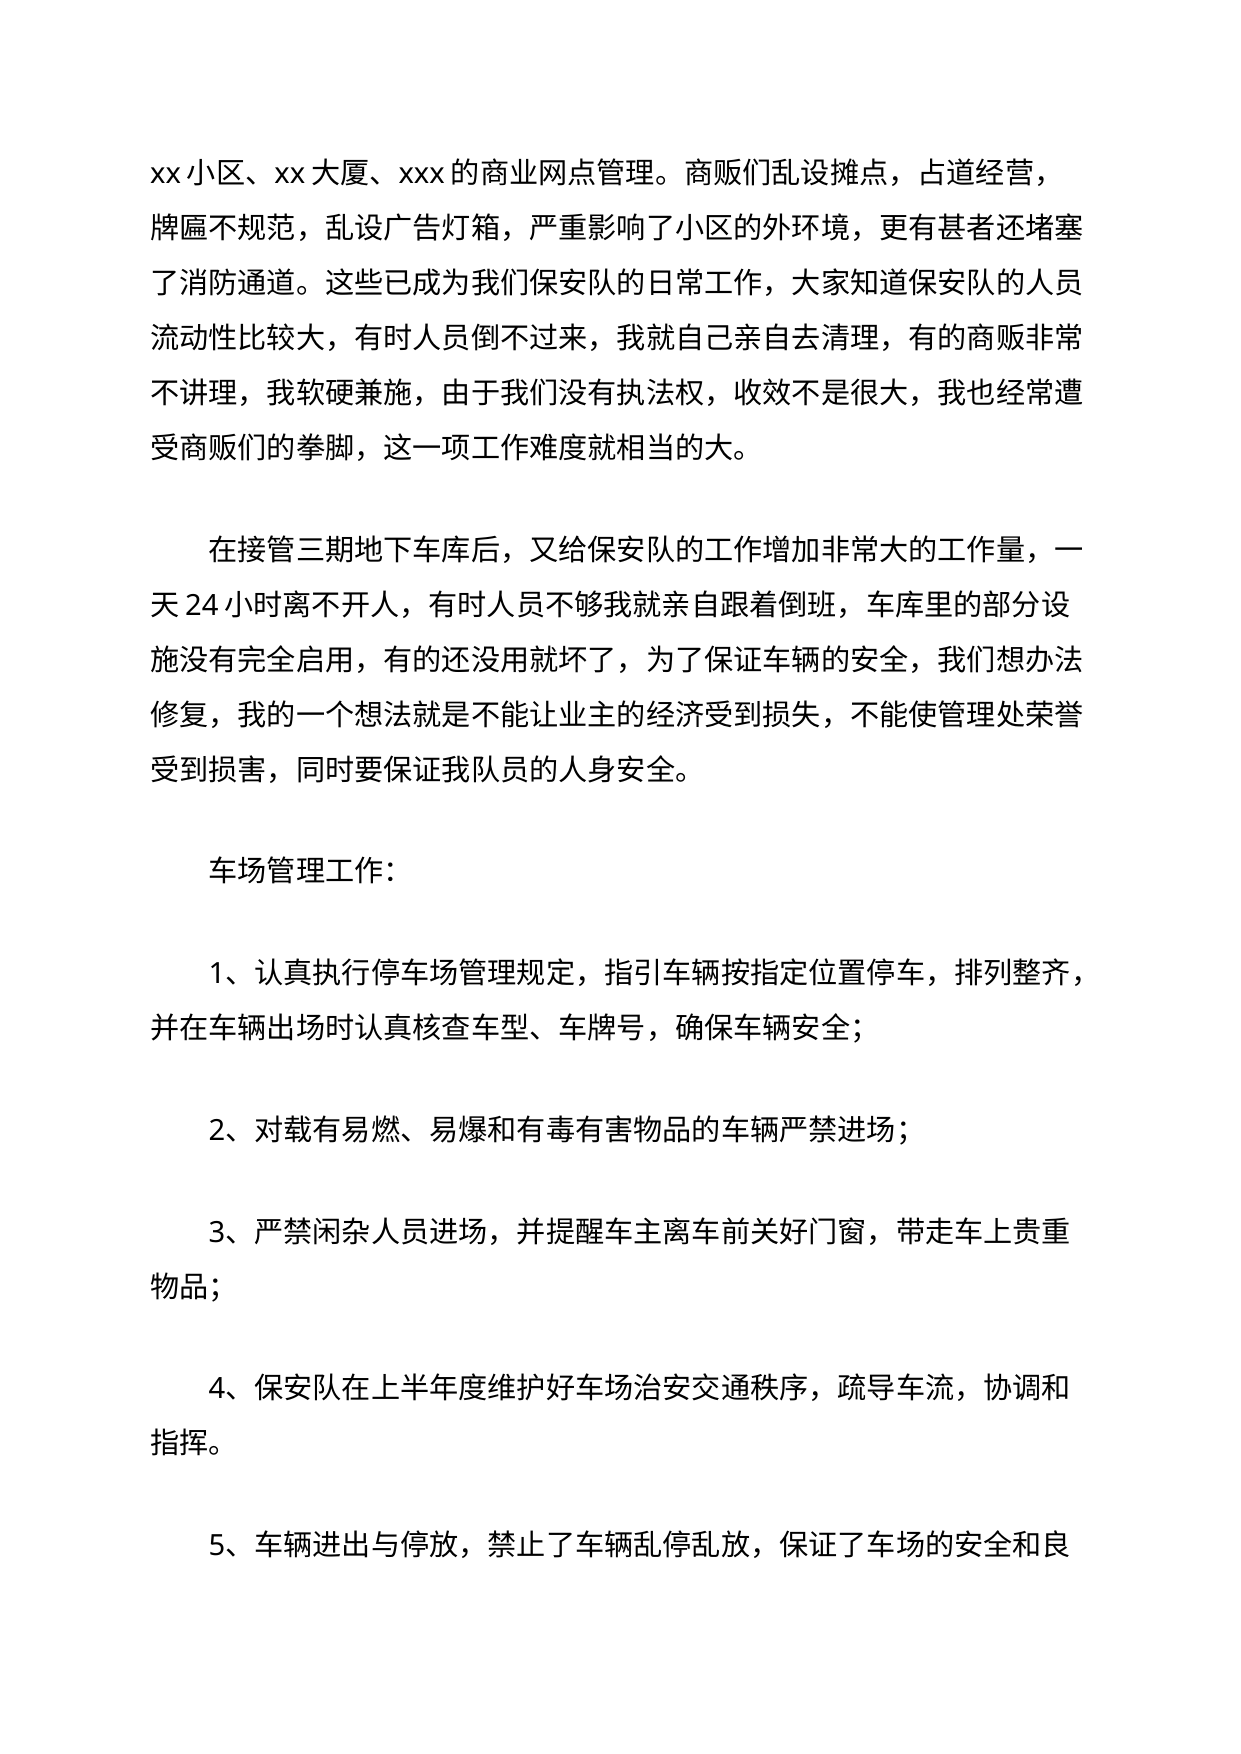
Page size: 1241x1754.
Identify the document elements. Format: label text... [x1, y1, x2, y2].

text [150, 150, 1090, 467]
text 3、严禁闲杂人员进场，并提醒车主离车前关好门窗，带走车上贵重物品； [150, 1208, 1090, 1306]
text 1、认真执行停车场管理规定，指引车辆按指定位置停车，排列整齐，并在车辆出场时认真核查车型、车牌号，确保车辆安全； [150, 949, 1090, 1047]
text 在接管三期地下车库后，又给保安队的工作增加非常大的工作量，一天24小时离不开人，有时人员不够我就亲自跟着倒班，车库里的部分设施没有完全启用，有的还没用就坏了，为了保证车辆的安全，我们想办法修复，我的一个想法就是不能让业主的经济受到损失，不能使管理处荣誉受到损害，同时要保证我队员的人身安全。 [150, 526, 1090, 788]
text 2、对载有易燃、易爆和有毒有害物品的车辆严禁进场； [150, 1106, 1090, 1149]
text 车场管理工作： [150, 848, 1090, 890]
text 4、保安队在上半年度维护好车场治安交通秩序，疏导车流，协调和指挥。 [150, 1365, 1090, 1462]
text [150, 1522, 1090, 1564]
